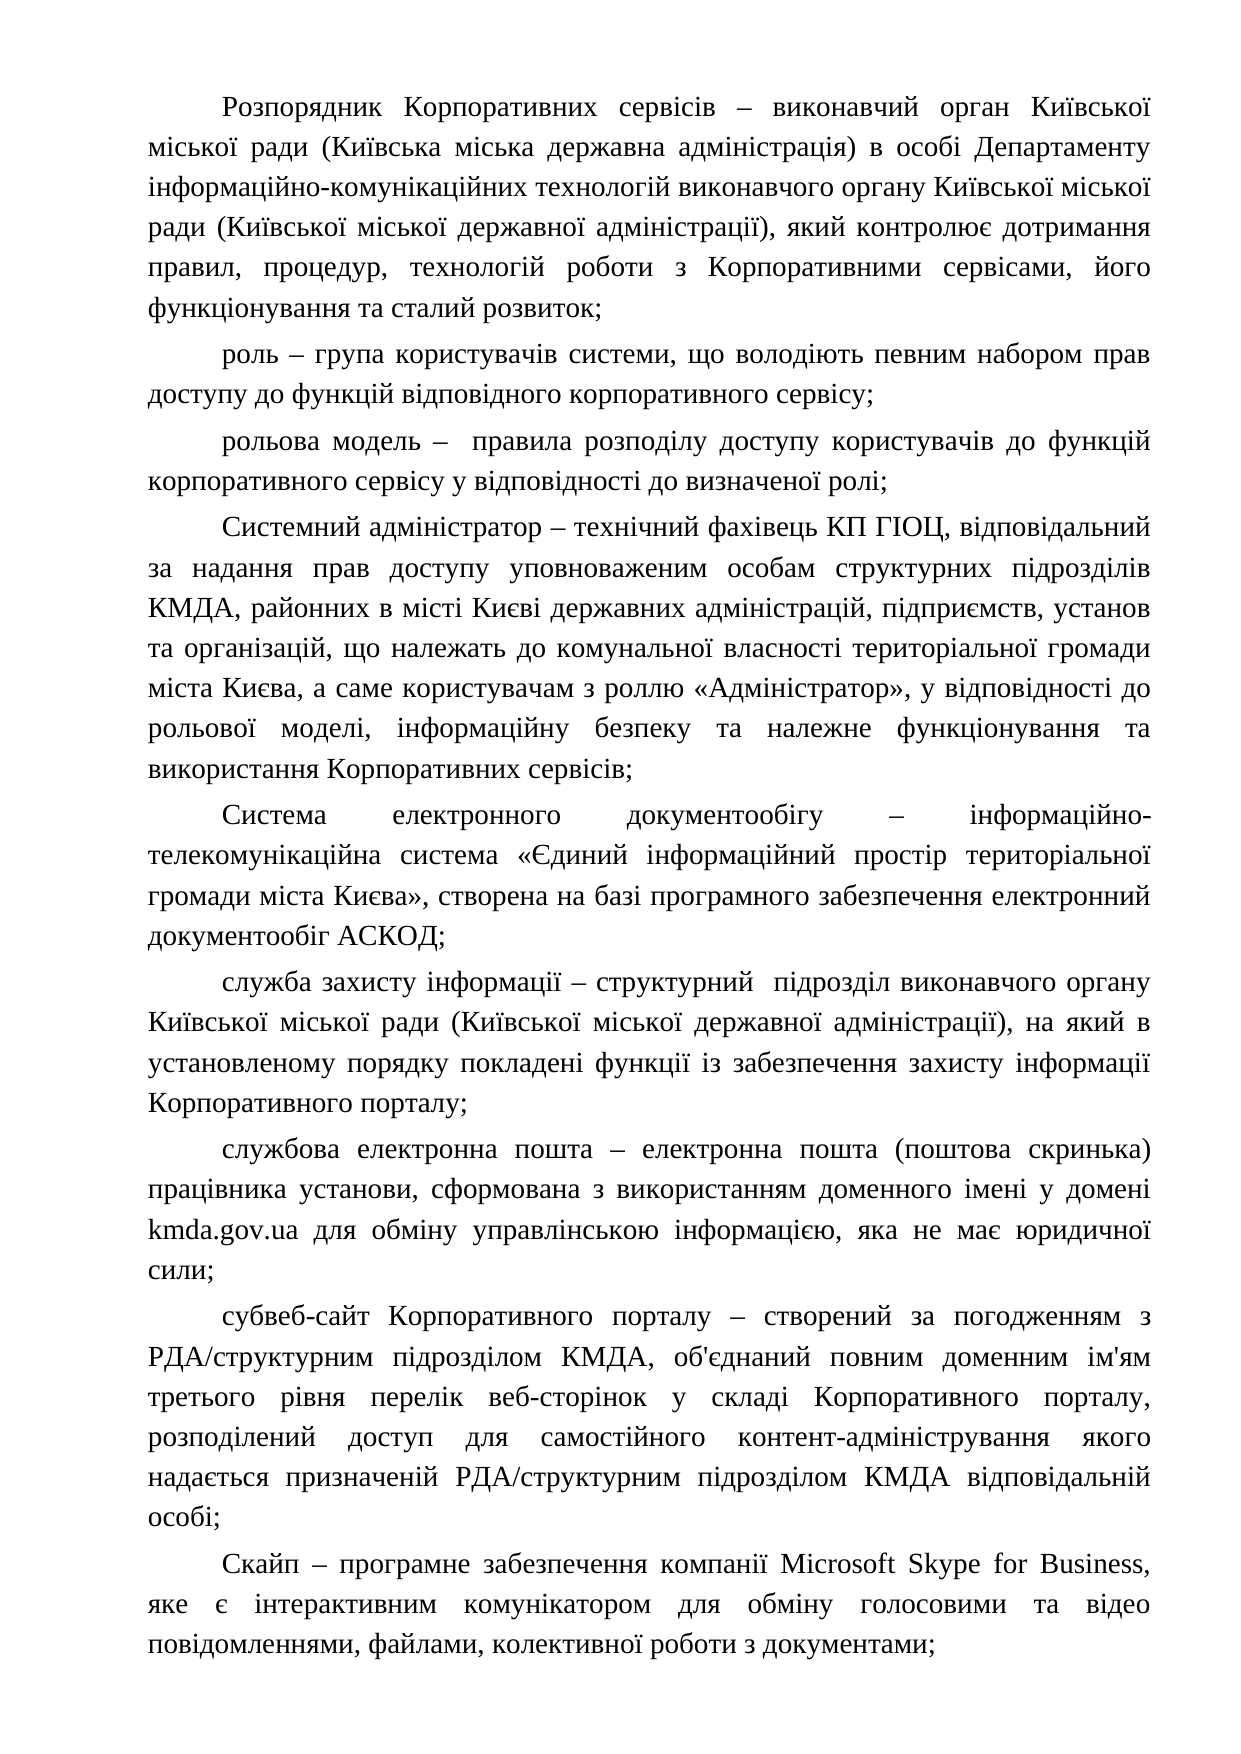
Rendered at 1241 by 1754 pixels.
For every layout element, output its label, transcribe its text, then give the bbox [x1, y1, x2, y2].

text Системний адміністратор – технічний фахівець КП ГІОЦ, відповідальний за надання прав доступу уповноваженим особам структурних підрозділів КМДА, районних в місті Києві державних адміністрацій, підприємств, установ та організацій, що належать до комунальної власності територіальної громади міста Києва, а саме користувачам з роллю «Адміністратор», у відповідності до рольової моделі, інформаційну безпеку та належне функціонування та використання Корпоративних сервісів; [148, 509, 1152, 784]
text Розпорядник Корпоративних сервісів – виконавчий орган Київської міської ради (Київська міська державна адміністрація) в особі Департаменту інформаційно-комунікаційних технологій виконавчого органу Київської міської ради (Київської міської державної адміністрації), який контролює дотримання правил, процедур, технологій роботи з Корпоративними сервісами, його функціонування та сталий розвиток; [148, 89, 1152, 323]
text рольова модель – правила розподілу доступу користувачів до функцій корпоративного сервісу у відповідності до визначеної ролі; [148, 423, 1152, 497]
text Система електронного документообігу – інформаційно-телекомунікаційна система «Єдиний інформаційний простір територіальної громади міста Києва», створена на базі програмного забезпечення електронний документообіг АСКОД; [148, 797, 1152, 951]
text служба захисту інформації – структурний підрозділ виконавчого органу Київської міської ради (Київської міської державної адміністрації), на який в установленому порядку покладені функції із забезпечення захисту інформації Корпоративного порталу; [148, 964, 1152, 1118]
text роль – група користувачів системи, що володіють певним набором прав доступу до функцій відповідного корпоративного сервісу; [148, 336, 1152, 410]
text службова електронна пошта – електронна пошта (поштова скринька) працівника установи, сформована з використанням доменного імені у домені kmda.gov.ua для обміну управлінською інформацією, яка не має юридичної сили; [148, 1131, 1152, 1286]
text субвеб-сайт Корпоративного порталу – створений за погодженням з РДА/структурним підрозділом КМДА, об'єднаний повним доменним ім'ям третього рівня перелік веб-сторінок у складі Корпоративного порталу, розподілений доступ для самостійного контент-адміністрування якого надається призначеній РДА/структурним підрозділом КМДА відповідальній особі; [148, 1298, 1152, 1533]
text Скайп – програмне забезпечення компанії Microsoft Skype for Business, яке є інтерактивним комунікатором для обміну голосовими та відео повідомленнями, файлами, колективної роботи з документами; [148, 1546, 1152, 1660]
